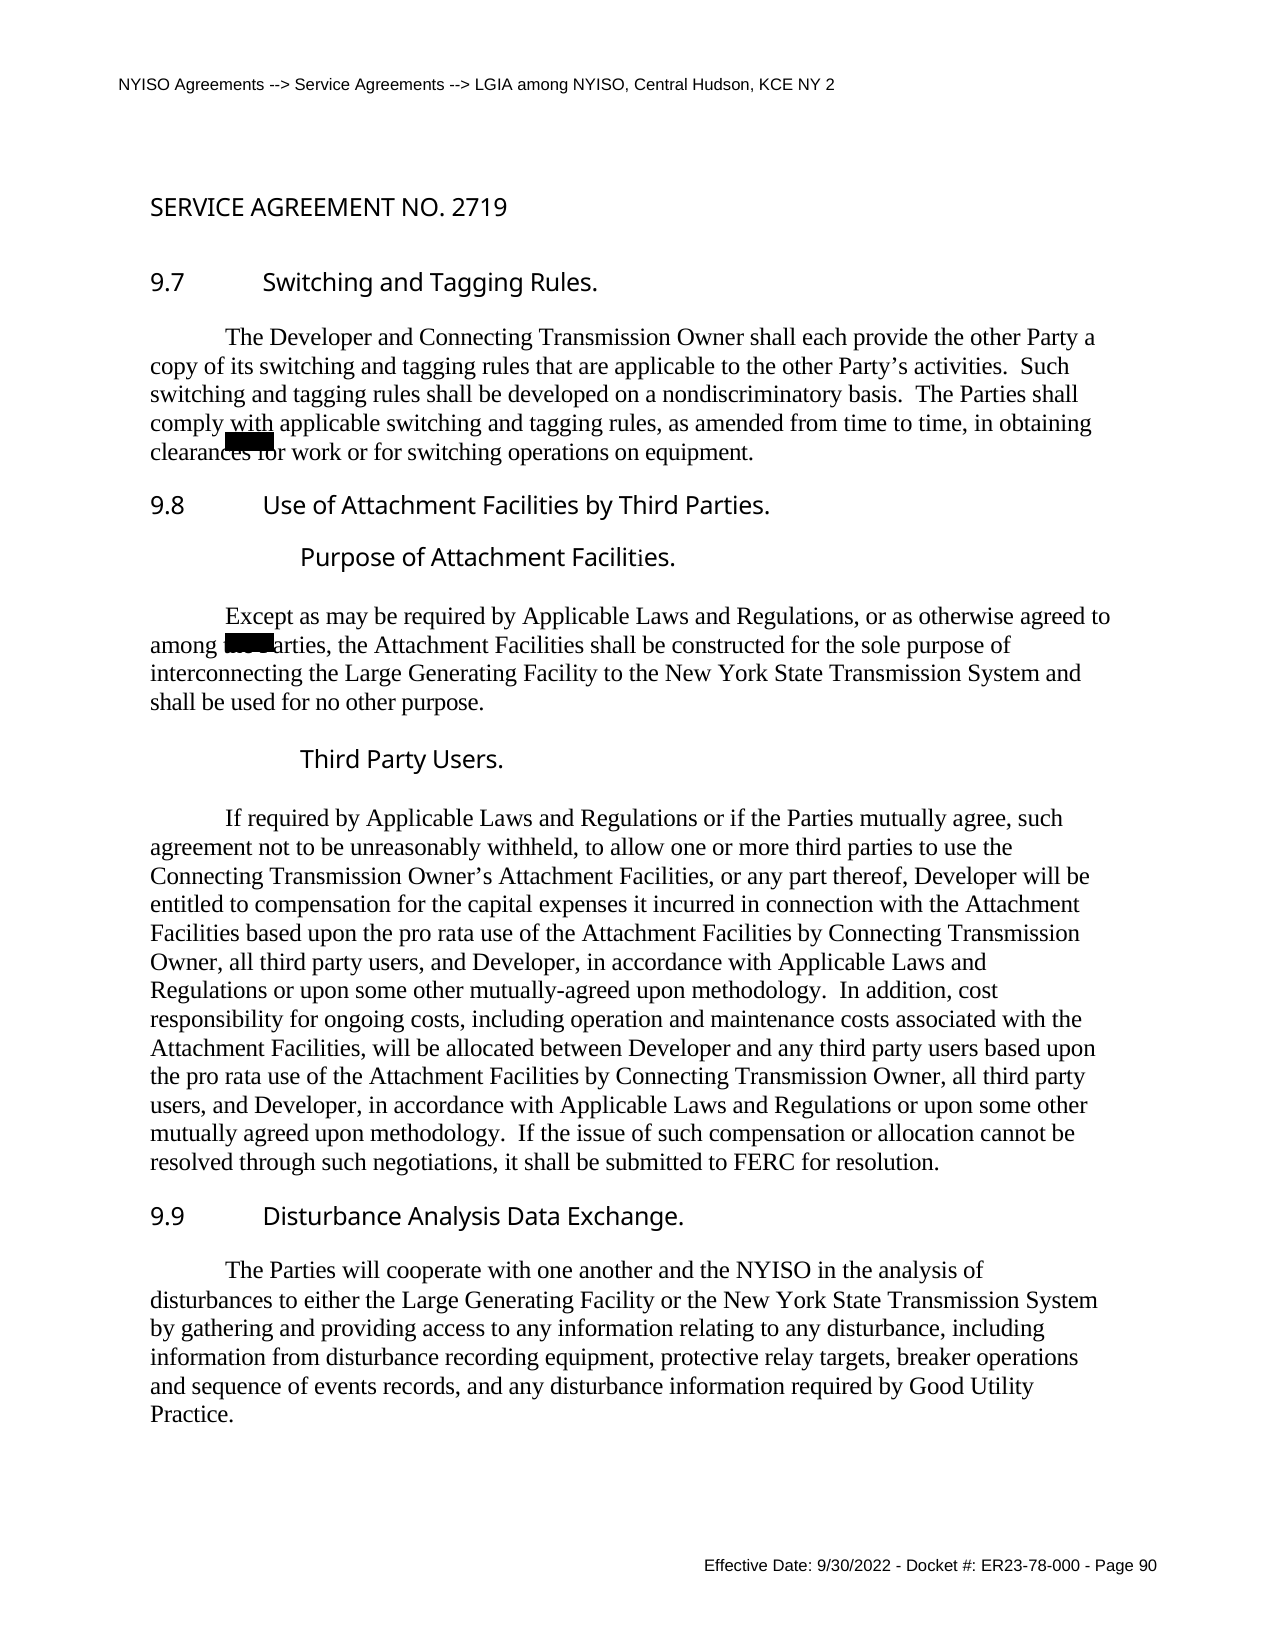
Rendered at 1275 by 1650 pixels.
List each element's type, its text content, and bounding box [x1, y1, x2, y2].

text If required by Applicable Laws and Regulations or if the Parties mutually agree, such agreement not to be unreasonably withheld, to allow one or more third parties to use the Connecting Transmission Owner’s Attachment Facilities, or any part thereof, Developer will be entitled to compensation for the capital expenses it incurred in connection with the Attachment Facilities based upon the pro rata use of the Attachment Facilities by Connecting Transmission Owner, all third party users, and Developer, in accordance with Applicable Laws and Regulations or upon some other mutually-agreed upon methodology. In addition, cost responsibility for ongoing costs, including operation and maintenance costs associated with the Attachment Facilities, will be allocated between Developer and any third party users based upon the pro rata use of the Attachment Facilities by Connecting Transmission Owner, all third party users, and Developer, in accordance with Applicable Laws and Regulations or upon some other mutually agreed upon methodology. If the issue of such compensation or allocation cannot be resolved through such negotiations, it shall be submitted to FERC for resolution. [150, 804, 1135, 1176]
text SERVICE AGREEMENT NO. 2719 [150, 193, 1275, 222]
text disturbances to either the Large Generating Facility or the New York State Transmission System by gathering and providing access to any information relating to any disturbance, including information from disturbance recording equipment, protective relay targets, breaker operations and sequence of events records, and any disturbance information required by Good Utility Practice. [150, 1285, 1137, 1428]
text 9.7 Switching and Tagging Rules. [150, 269, 1275, 297]
text Third Party Users. [300, 745, 1275, 774]
text The Parties will cooperate with one another and the NYISO in the analysis of [225, 1256, 1275, 1285]
text Purpose of Attachment Facilities. [300, 543, 1275, 572]
text Except as may be required by Applicable Laws and Regulations, or as otherwise agreed to among the Parties, the Attachment Facilities shall be constructed for the sole purpose of interconnecting the Large Generating Facility to the New York State Transmission System and shall be used for no other purpose. [150, 602, 1123, 716]
text 9.9 Disturbance Analysis Data Exchange. [150, 1203, 1275, 1231]
text 9.8 Use of Attachment Facilities by Third Parties. [150, 491, 1275, 520]
text The Developer and Connecting Transmission Owner shall each provide the other Party a copy of its switching and tagging rules that are applicable to the other Party’s activities. Such switching and tagging rules shall be developed on a nondiscriminatory basis. The Parties shall comply with applicable switching and tagging rules, as amended from time to time, in obtaining clearances for work or for switching operations on equipment. [150, 322, 1132, 466]
